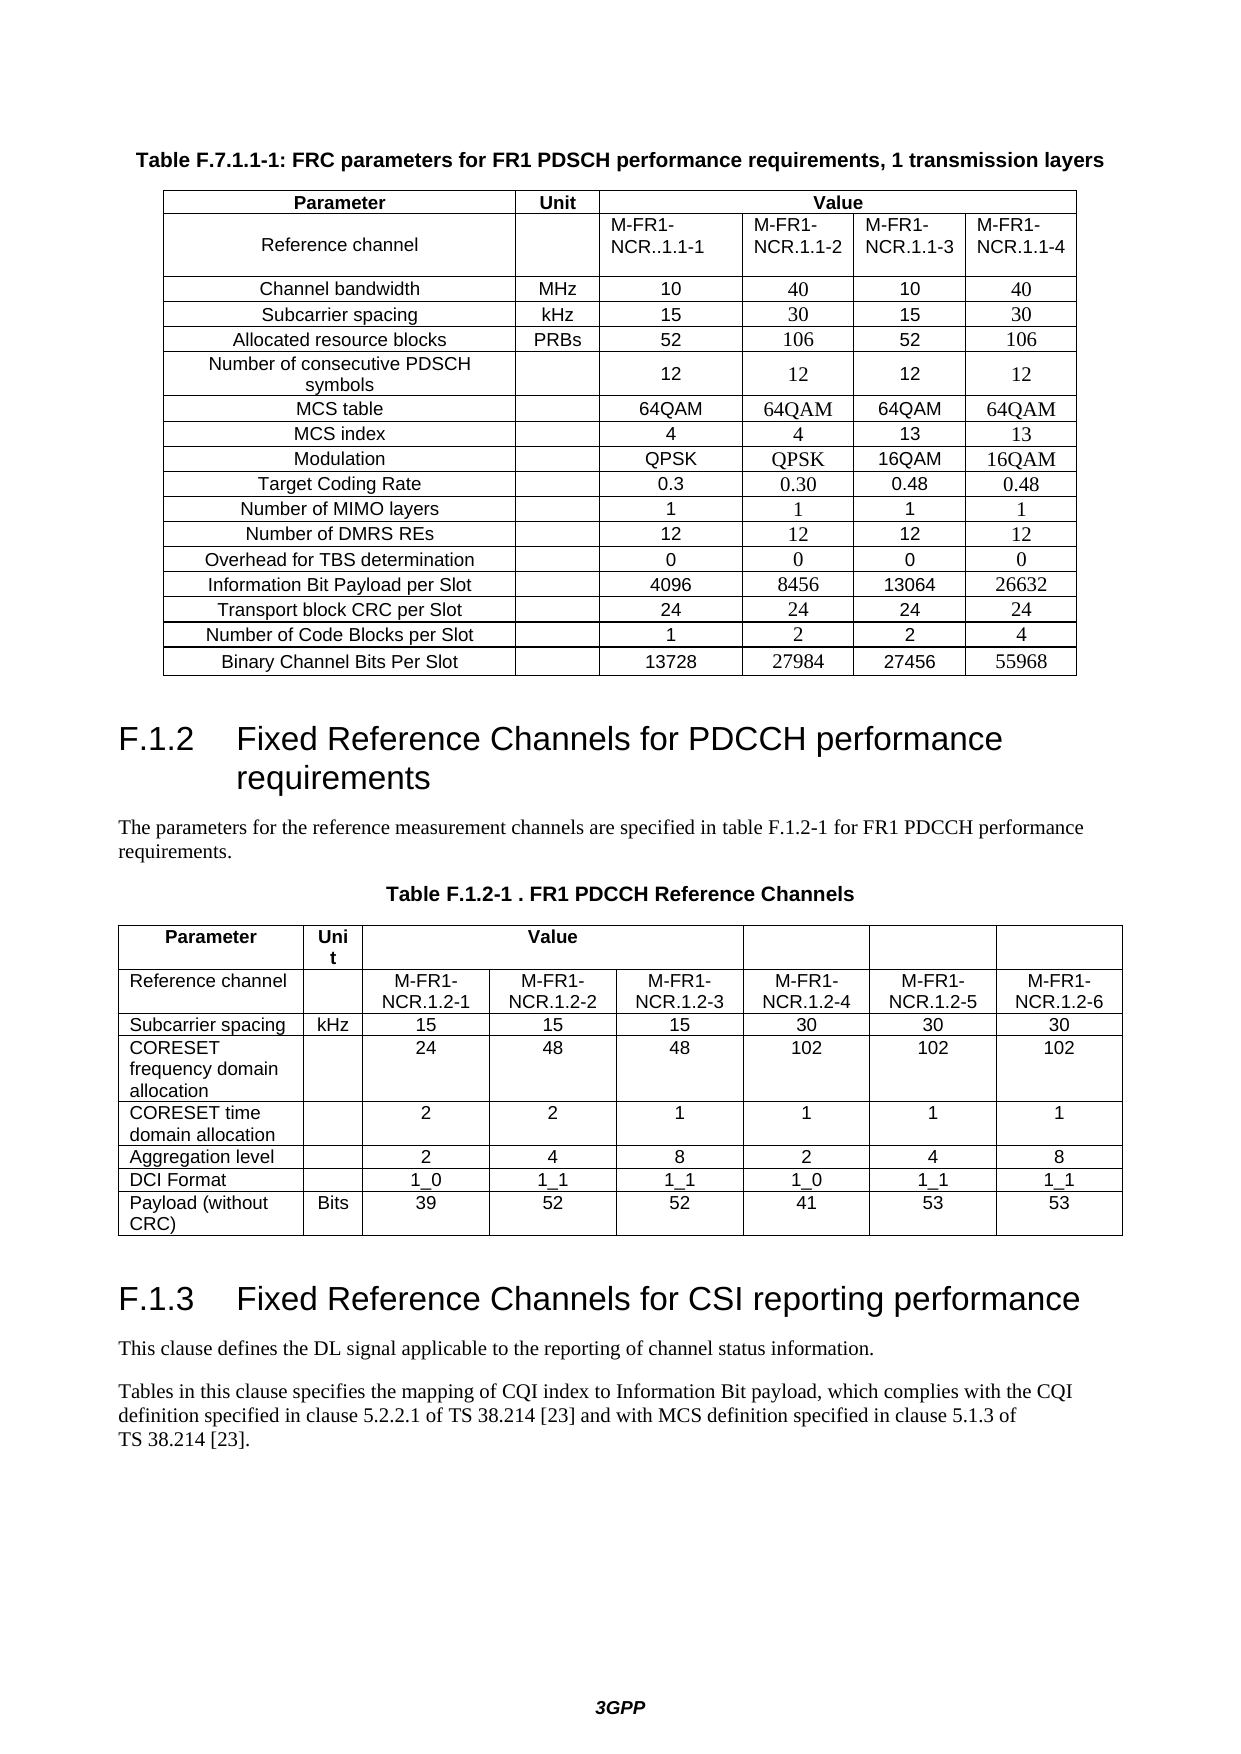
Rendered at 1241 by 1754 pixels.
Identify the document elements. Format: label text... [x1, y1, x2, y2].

table_cell 106 [743, 327, 853, 351]
table_cell 4 [743, 422, 853, 446]
table_cell 0.30 [743, 472, 853, 496]
table_cell 55968 [966, 648, 1076, 675]
subtitle F.1.3 Fixed Reference Channels for CSI reporting performance [118, 1278, 1122, 1317]
table_cell M-FR1-NCR.1.2-5 [870, 970, 996, 1013]
table_cell 1 [617, 1102, 743, 1145]
table_cell 1_1 [617, 1169, 743, 1191]
table_cell DCI Format [119, 1169, 303, 1191]
table_cell 4 [870, 1146, 996, 1168]
table_cell Number of MIMO layers [164, 497, 515, 521]
table_cell 40 [743, 277, 853, 301]
table_cell 1 [600, 497, 742, 521]
table_cell 16QAM [966, 447, 1076, 471]
table_cell Transport block CRC per Slot [164, 597, 515, 621]
table_cell 15 [600, 302, 742, 326]
table_cell Payload (without CRC) [119, 1192, 303, 1235]
table_cell 1 [966, 497, 1076, 521]
table_cell [516, 648, 599, 675]
table_cell M-FR1-NCR.1.2-2 [490, 970, 616, 1013]
table_cell 64QAM [854, 396, 965, 421]
table_cell 10 [600, 277, 742, 301]
table_cell 8456 [743, 572, 853, 596]
table_cell 13 [854, 422, 965, 446]
table_cell 1 [743, 497, 853, 521]
table_cell 52 [617, 1192, 743, 1235]
table_cell Reference channel [119, 970, 303, 1013]
table_cell Information Bit Payload per Slot [164, 572, 515, 596]
table_cell 48 [617, 1036, 743, 1101]
table_cell 52 [490, 1192, 616, 1235]
table_header [744, 926, 869, 969]
table_cell M-FR1-NCR.1.2-3 [617, 970, 743, 1013]
table_cell [516, 522, 599, 546]
table_cell 53 [997, 1192, 1122, 1235]
table_cell Number of DMRS REs [164, 522, 515, 546]
table_cell 2 [363, 1146, 489, 1168]
table_cell 1_1 [490, 1169, 616, 1191]
table_cell 30 [743, 302, 853, 326]
table_cell 106 [966, 327, 1076, 351]
table_cell 12 [743, 352, 853, 395]
table_cell MHz [516, 277, 599, 301]
table_cell 1_1 [870, 1169, 996, 1191]
table_cell 8 [997, 1146, 1122, 1168]
table_cell 0.48 [966, 472, 1076, 496]
table_cell 1 [600, 623, 742, 646]
table_cell 12 [854, 352, 965, 395]
table_cell 30 [997, 1014, 1122, 1035]
table_header Unit [304, 926, 362, 969]
table_cell 15 [363, 1014, 489, 1035]
table_cell 102 [870, 1036, 996, 1101]
text This clause defines the DL signal applicable to the reporting of channel status information. [118, 1336, 1122, 1360]
table_cell Subcarrier spacing [164, 302, 515, 326]
table_cell 27984 [743, 648, 853, 675]
table_cell [516, 547, 599, 571]
table_cell 15 [854, 302, 965, 326]
table_cell 40 [966, 277, 1076, 301]
table_cell 64QAM [743, 396, 853, 421]
table_cell 24 [743, 597, 853, 621]
table_header Parameter [119, 926, 303, 969]
table_cell 64QAM [966, 396, 1076, 421]
table_cell 12 [854, 522, 965, 546]
table_cell Number of consecutive PDSCH symbols [164, 352, 515, 395]
table_cell 24 [600, 597, 742, 621]
text Table F.7.1.1-1: FRC parameters for FR1 PDSCH performance requirements, 1 transmission layers [118, 148, 1122, 172]
table_cell 12 [966, 352, 1076, 395]
table_cell MCS table [164, 396, 515, 421]
table_cell MCS index [164, 422, 515, 446]
table_cell [304, 1102, 362, 1145]
table_cell 15 [490, 1014, 616, 1035]
table_cell M-FR1-NCR.1.2-4 [744, 970, 869, 1013]
table_cell 2 [743, 623, 853, 646]
table_cell [304, 1169, 362, 1191]
table_cell 0 [966, 547, 1076, 571]
table_cell 1_0 [744, 1169, 869, 1191]
table_cell 2 [363, 1102, 489, 1145]
table_cell Binary Channel Bits Per Slot [164, 648, 515, 675]
table_cell 13 [966, 422, 1076, 446]
table_header [997, 926, 1122, 969]
table_cell CORESET time domain allocation [119, 1102, 303, 1145]
table_cell M-FR1-NCR.1.1-2 [743, 214, 853, 276]
table_cell [516, 214, 599, 276]
table_cell 24 [966, 597, 1076, 621]
table_cell 26632 [966, 572, 1076, 596]
table_cell Bits [304, 1192, 362, 1235]
table_cell CORESET frequency domain allocation [119, 1036, 303, 1101]
table_cell [516, 572, 599, 596]
table_cell 0.48 [854, 472, 965, 496]
table_cell 2 [490, 1102, 616, 1145]
table_cell 13728 [600, 648, 742, 675]
table_cell 1 [870, 1102, 996, 1145]
table_cell 12 [600, 352, 742, 395]
table_cell QPSK [600, 447, 742, 471]
table_cell [516, 623, 599, 646]
table_cell Target Coding Rate [164, 472, 515, 496]
table_cell 16QAM [854, 447, 965, 471]
table_cell 1_1 [997, 1169, 1122, 1191]
table_cell 52 [600, 327, 742, 351]
table_cell [516, 422, 599, 446]
table_cell 0.3 [600, 472, 742, 496]
table_header Unit [516, 191, 599, 213]
table_cell 30 [744, 1014, 869, 1035]
table_cell 48 [490, 1036, 616, 1101]
table_cell [304, 1146, 362, 1168]
table_cell 53 [870, 1192, 996, 1235]
table_cell 64QAM [600, 396, 742, 421]
table_header Value [600, 191, 1076, 213]
table_cell 30 [966, 302, 1076, 326]
subtitle F.1.2 Fixed Reference Channels for PDCCH performance requirements [118, 719, 1122, 796]
table_cell 1 [854, 497, 965, 521]
table_cell 1 [997, 1102, 1122, 1145]
table_cell QPSK [743, 447, 853, 471]
table_cell 2 [744, 1146, 869, 1168]
table_cell 1 [744, 1102, 869, 1145]
table_cell [516, 497, 599, 521]
table_cell 0 [600, 547, 742, 571]
table_cell 10 [854, 277, 965, 301]
table_cell [516, 447, 599, 471]
table_cell 2 [854, 623, 965, 646]
table_cell PRBs [516, 327, 599, 351]
table_cell 1_0 [363, 1169, 489, 1191]
table_cell Modulation [164, 447, 515, 471]
table_cell Overhead for TBS determination [164, 547, 515, 571]
table_cell 41 [744, 1192, 869, 1235]
table_header [870, 926, 996, 969]
table_cell Aggregation level [119, 1146, 303, 1168]
table_cell M-FR1-NCR.1.2-6 [997, 970, 1122, 1013]
table_cell kHz [304, 1014, 362, 1035]
table_cell Channel bandwidth [164, 277, 515, 301]
table_cell 12 [743, 522, 853, 546]
table_cell 4 [600, 422, 742, 446]
table_cell Number of Code Blocks per Slot [164, 623, 515, 646]
table_cell M-FR1-NCR.1.1-3 [854, 214, 965, 276]
table_cell M-FR1-NCR..1.1-1 [600, 214, 742, 276]
table_cell Subcarrier spacing [119, 1014, 303, 1035]
table_cell Reference channel [164, 214, 515, 276]
table_cell M-FR1-NCR.1.1-4 [966, 214, 1076, 276]
table_cell [516, 472, 599, 496]
table_cell [516, 396, 599, 421]
table_cell Allocated resource blocks [164, 327, 515, 351]
table_cell 0 [743, 547, 853, 571]
table_cell 102 [997, 1036, 1122, 1101]
table_cell 0 [854, 547, 965, 571]
table_cell 4096 [600, 572, 742, 596]
table_cell kHz [516, 302, 599, 326]
table_cell 24 [363, 1036, 489, 1101]
table_cell 4 [490, 1146, 616, 1168]
text The parameters for the reference measurement channels are specified in table F.1.2-1 for FR1 PDCCH performance requirements. [118, 815, 1122, 863]
table_cell 52 [854, 327, 965, 351]
table_cell 27456 [854, 648, 965, 675]
table_cell 39 [363, 1192, 489, 1235]
table_cell 12 [966, 522, 1076, 546]
table_cell [516, 352, 599, 395]
table_cell 15 [617, 1014, 743, 1035]
table_header Value [363, 926, 743, 969]
table_cell M-FR1-NCR.1.2-1 [363, 970, 489, 1013]
text Tables in this clause specifies the mapping of CQI index to Information Bit payload, which complies with the CQI definition specified in clause 5.2.2.1 of TS 38.214 [23] and with MCS definition specified in clause 5.1.3 of TS 38.214 [23]. [118, 1378, 1122, 1451]
table_cell 13064 [854, 572, 965, 596]
table_cell [516, 597, 599, 621]
table_cell 30 [870, 1014, 996, 1035]
text Table F.1.2-1 . FR1 PDCCH Reference Channels [118, 882, 1122, 906]
table_cell 24 [854, 597, 965, 621]
table_cell 4 [966, 623, 1076, 646]
table_cell [304, 970, 362, 1013]
table_cell 8 [617, 1146, 743, 1168]
table_cell 12 [600, 522, 742, 546]
table_cell 102 [744, 1036, 869, 1101]
table_cell [304, 1036, 362, 1101]
table_header Parameter [164, 191, 515, 213]
